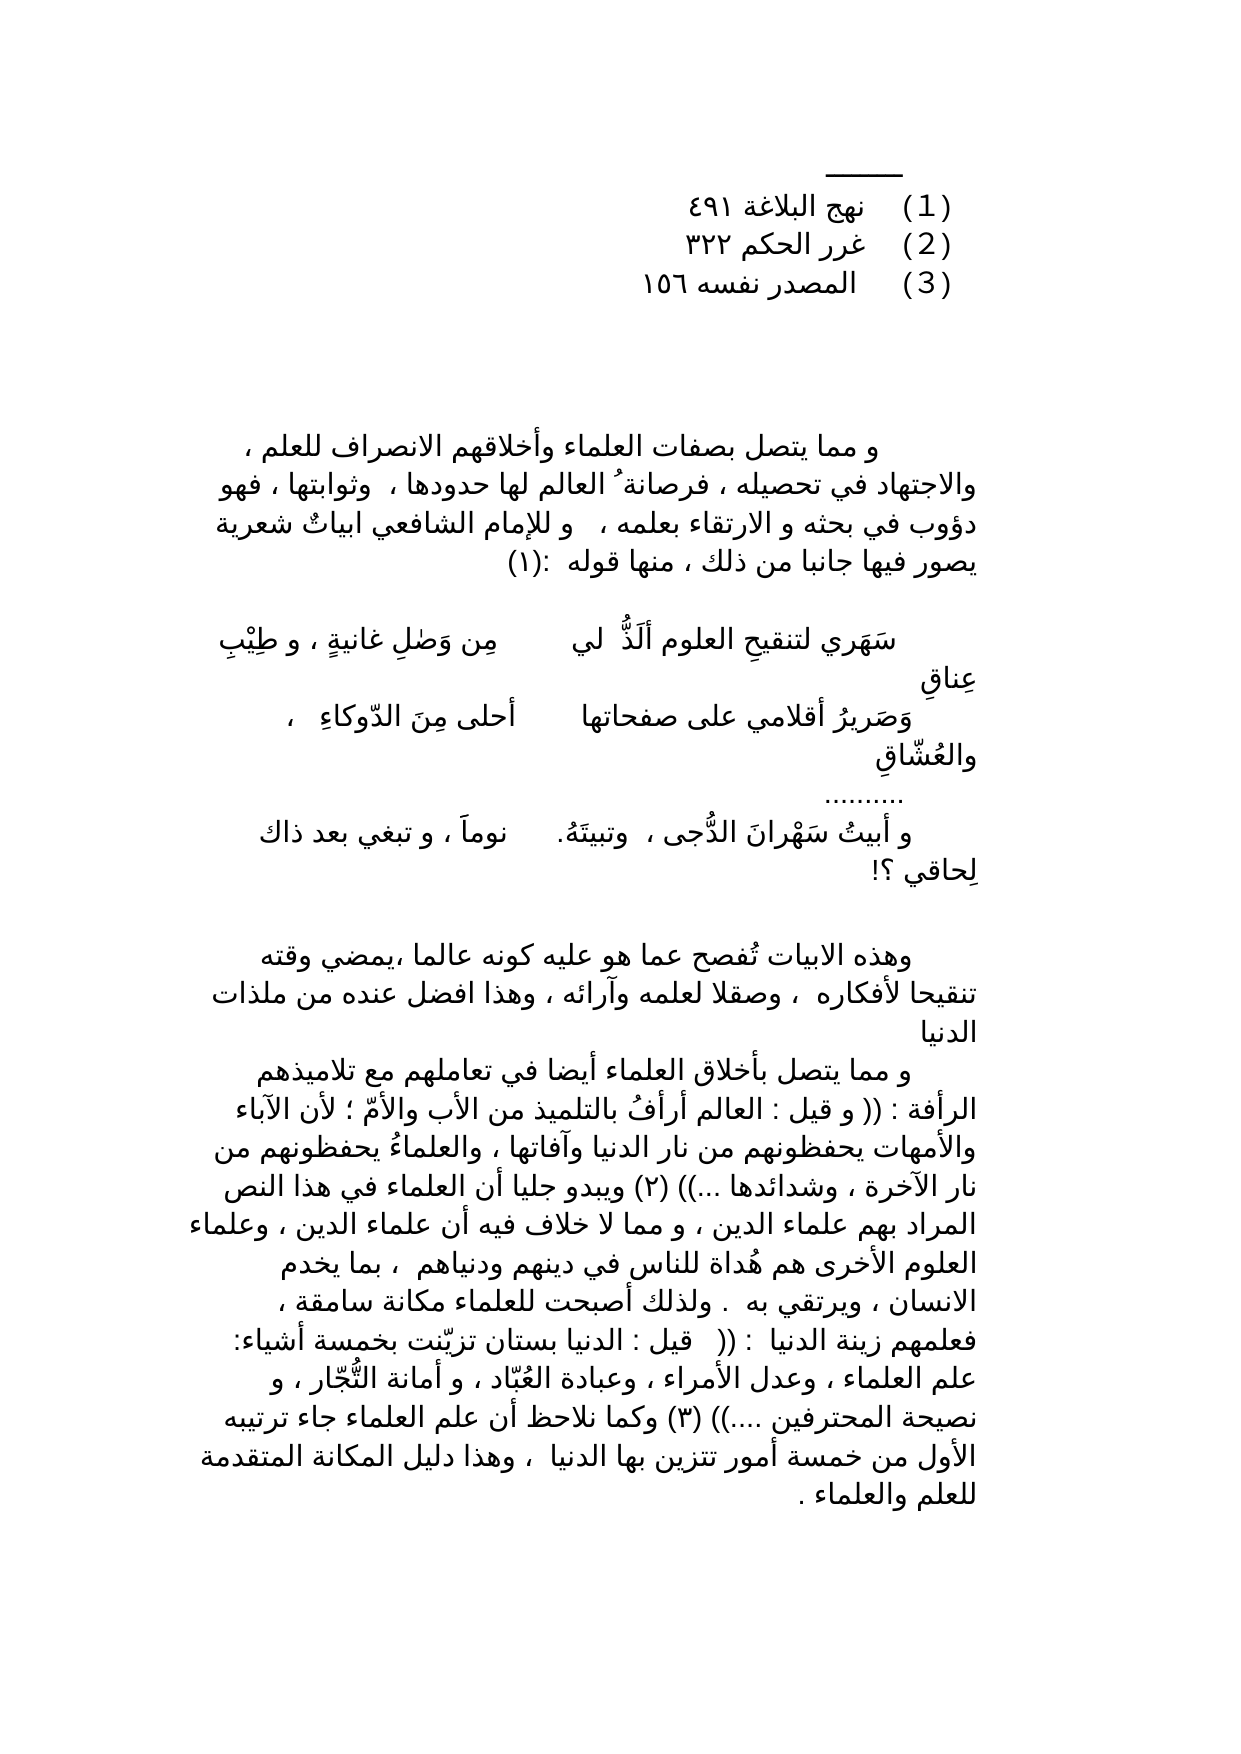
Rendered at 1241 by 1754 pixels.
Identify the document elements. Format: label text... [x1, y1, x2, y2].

list ـــــــــ [187, 150, 903, 183]
list غرر الحكم ٣٢٢ [187, 227, 903, 261]
list وَصَريرُ أقلامي على صفحاتها أحلى مِنَ الدّوكاءِ ، والعُشّاقِ [187, 699, 978, 771]
list و مما يتصل بصفات العلماء وأخلاقهم الانصراف للعلم ، والاجتهاد في تحصيله ، فرصانة ُ العالم لها حدودها ، وثوابتها ، فهو دؤوب في بحثه و الارتقاء بعلمه ، و للإمام الشافعي ابياتٌ شعرية يصور فيها جانبا من ذلك ، منها قوله :(١) [187, 429, 978, 578]
list .......... [187, 776, 978, 810]
list المصدر نفسه ١٥٦ [187, 266, 903, 299]
list نهج البلاغة ٤٩١ [187, 188, 903, 222]
list وهذه الابيات تُفصح عما هو عليه كونه عالما ،يمضي وقته تنقيحا لأفكاره ، وصقلا لعلمه وآرائه ، وهذا افضل عنده من ملذات الدنيا [187, 937, 978, 1048]
list و أبيتُ سَهْرانَ الدُّجى ، وتبيتَهُ. نوماََ ، و تبغي بعد ذاك لِحاقي ؟! [187, 815, 978, 887]
list و مما يتصل بأخلاق العلماء أيضا في تعاملهم مع تلاميذهم الرأفة : (( و قيل : العالم أرأفُ بالتلميذ من الأب والأمّ ؛ لأن الآباء والأمهات يحفظونهم من نار الدنيا وآفاتها ، والعلماءُ يحفظونهم من نار الآخرة ، وشدائدها ...)) (٢) ويبدو جليا أن العلماء في هذا النص المراد بهم علماء الدين ، و مما لا خلاف فيه أن علماء الدين ، وعلماء العلوم الأخرى هم هُداة للناس في دينهم ودنياهم ، بما يخدم الانسان ، ويرتقي به . ولذلك أصبحت للعلماء مكانة سامقة ، فعلمهم زينة الدنيا : (( قيل : الدنيا بستان تزيّنت بخمسة أشياء: علم العلماء ، وعدل الأمراء ، وعبادة العُبّاد ، و أمانة التُّجّار ، و نصيحة المحترفين ....)) (٣) وكما نلاحظ أن علم العلماء جاء ترتيبه الأول من خمسة أمور تتزين بها الدنيا ، وهذا دليل المكانة المتقدمة للعلم والعلماء . [187, 1053, 978, 1511]
list سَهَري لتنقيحِ العلوم ألَذُّ لي مِن وَصٰلِ غانيةٍ ، و طِيْبِ عِناقِ [187, 622, 978, 694]
